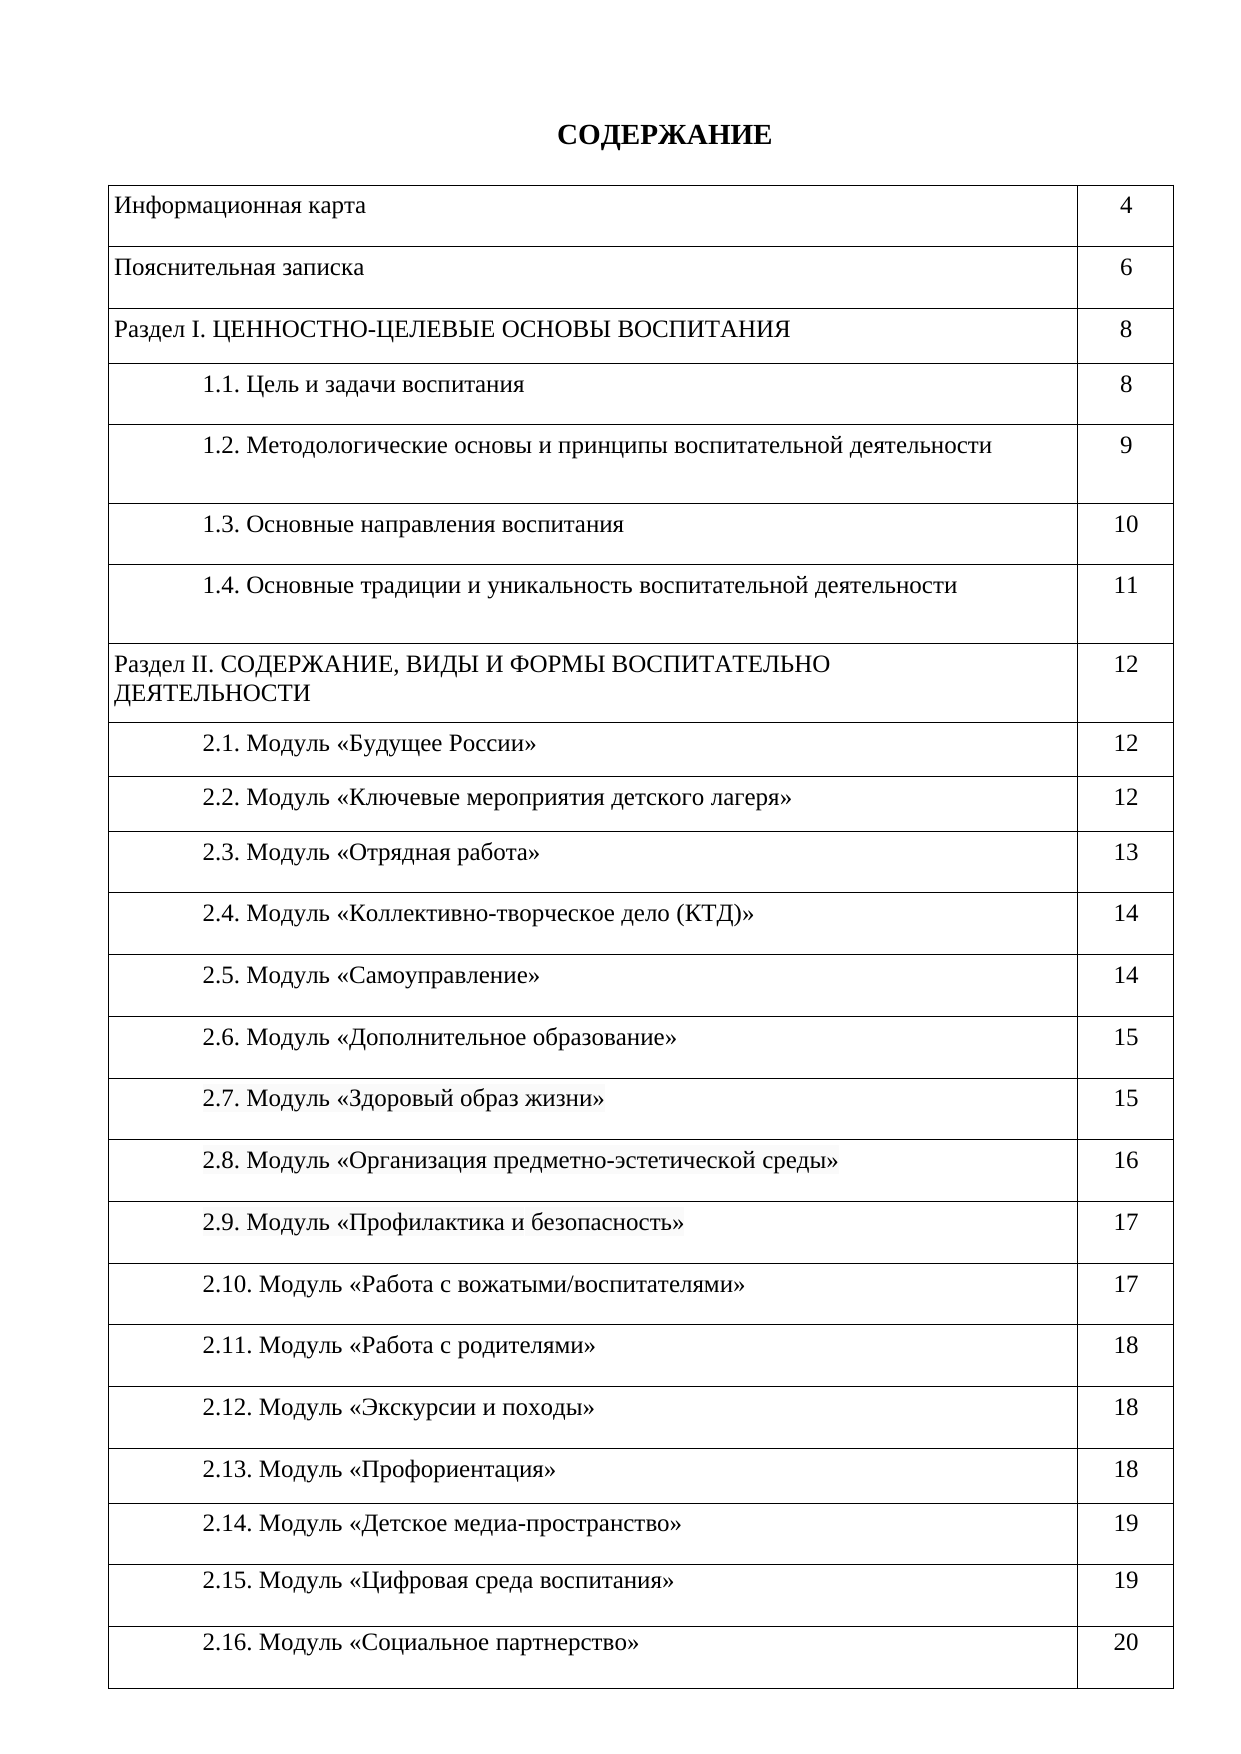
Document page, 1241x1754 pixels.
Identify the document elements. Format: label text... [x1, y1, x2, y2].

table_cell 19 [1078, 1504, 1173, 1564]
table_cell 17 [1078, 1264, 1173, 1324]
table_cell 2.4. Модуль «Коллективно-творческое дело (КТД)» [109, 893, 1077, 954]
table_cell 2.5. Модуль «Самоуправление» [109, 955, 1077, 1016]
table_cell 15 [1078, 1017, 1173, 1077]
text СОДЕРЖАНИЕ [240, 117, 1089, 151]
table_cell 12 [1078, 723, 1173, 776]
table_cell 2.7. Модуль «Здоровый образ жизни» [109, 1079, 1077, 1139]
table_cell 19 [1078, 1565, 1173, 1626]
table_cell 11 [1078, 565, 1173, 643]
table_cell 12 [1078, 777, 1173, 831]
table_cell 2.3. Модуль «Отрядная работа» [109, 832, 1077, 892]
table_cell 18 [1078, 1325, 1173, 1386]
table_cell 20 [1078, 1627, 1173, 1688]
table_header 4 [1078, 186, 1173, 246]
table_cell 6 [1078, 247, 1173, 308]
table_cell 2.6. Модуль «Дополнительное образование» [109, 1017, 1077, 1077]
table_cell Пояснительная записка [109, 247, 1077, 308]
table_cell 2.16. Модуль «Социальное партнерство» [109, 1627, 1077, 1688]
table_cell 2.12. Модуль «Экскурсии и походы» [109, 1387, 1077, 1448]
table_cell 18 [1078, 1387, 1173, 1448]
table_cell 1.4. Основные традиции и уникальность воспитательной деятельности [109, 565, 1077, 643]
table_cell 8 [1078, 309, 1173, 363]
table_cell 12 [1078, 644, 1173, 722]
table_cell Раздел I. ЦЕННОСТНО-ЦЕЛЕВЫЕ ОСНОВЫ ВОСПИТАНИЯ [109, 309, 1077, 363]
table_cell 2.14. Модуль «Детское медиа-пространство» [109, 1504, 1077, 1564]
table_header Информационная карта [109, 186, 1077, 246]
table_cell 14 [1078, 893, 1173, 954]
table_cell 2.11. Модуль «Работа с родителями» [109, 1325, 1077, 1386]
table_cell 2.1. Модуль «Будущее России» [109, 723, 1077, 776]
table_cell 2.9. Модуль «Профилактика и безопасность» [109, 1202, 1077, 1263]
table_cell 18 [1078, 1449, 1173, 1502]
table_cell 8 [1078, 364, 1173, 424]
table_cell 2.2. Модуль «Ключевые мероприятия детского лагеря» [109, 777, 1077, 831]
table_cell 1.1. Цель и задачи воспитания [109, 364, 1077, 424]
table_cell 13 [1078, 832, 1173, 892]
table_cell 1.2. Методологические основы и принципы воспитательной деятельности [109, 425, 1077, 503]
table_cell 1.3. Основные направления воспитания [109, 504, 1077, 564]
table_cell 9 [1078, 425, 1173, 503]
table_cell 10 [1078, 504, 1173, 564]
table_cell 2.8. Модуль «Организация предметно-эстетической среды» [109, 1140, 1077, 1201]
table_cell Раздел II. СОДЕРЖАНИЕ, ВИДЫ И ФОРМЫ ВОСПИТАТЕЛЬНО ДЕЯТЕЛЬНОСТИ [109, 644, 1077, 722]
table_cell 2.10. Модуль «Работа с вожатыми/воспитателями» [109, 1264, 1077, 1324]
table_cell 2.13. Модуль «Профориентация» [109, 1449, 1077, 1502]
table_cell 14 [1078, 955, 1173, 1016]
table_cell 16 [1078, 1140, 1173, 1201]
table_cell 15 [1078, 1079, 1173, 1139]
table_cell 2.15. Модуль «Цифровая среда воспитания» [109, 1565, 1077, 1626]
table_cell 17 [1078, 1202, 1173, 1263]
